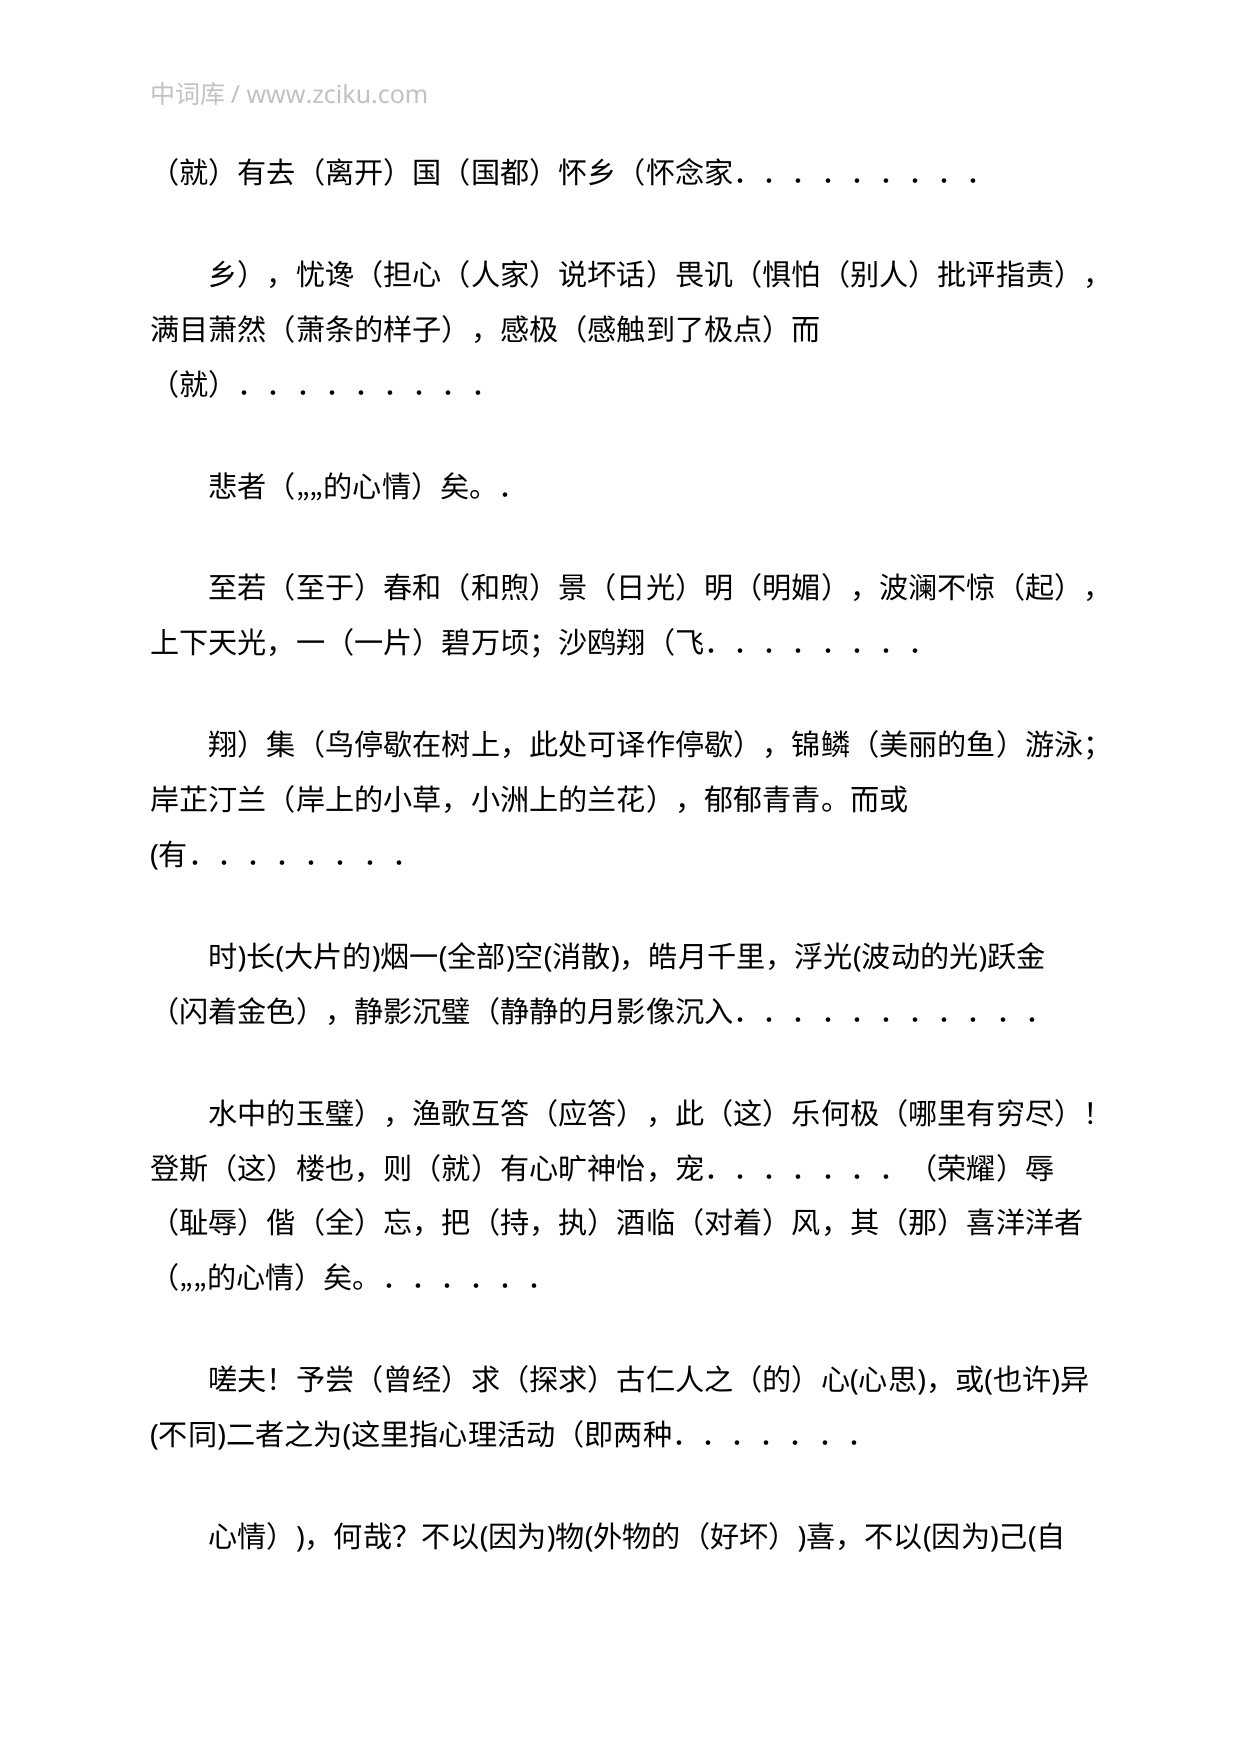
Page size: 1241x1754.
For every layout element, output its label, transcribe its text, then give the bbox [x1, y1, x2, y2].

text 嗟夫！予尝（曾经）求（探求）古仁人之（的）心(心思)，或(也许)异(不同)二者之为(这里指心理活动（即两种．．．．．．． [150, 1357, 1090, 1454]
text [150, 1514, 1090, 1556]
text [150, 150, 1090, 192]
text 时)长(大片的)烟一(全部)空(消散)，皓月千里，浮光(波动的光)跃金（闪着金色），静影沉璧（静静的月影像沉入．．．．．．．．．．． [150, 933, 1090, 1031]
text 悲者（„„的心情）矣。． [150, 463, 1090, 506]
text 水中的玉璧），渔歌互答（应答），此（这）乐何极（哪里有穷尽）！登斯（这）楼也，则（就）有心旷神怡，宠．．．．．．．（荣耀）辱（耻辱）偕（全）忘，把（持，执）酒临（对着）风，其（那）喜洋洋者（„„的心情）矣。．．．．．． [150, 1090, 1090, 1297]
text 乡），忧谗（担心（人家）说坏话）畏讥（惧怕（别人）批评指责），满目萧然（萧条的样子），感极（感触到了极点）而（就）．．．．．．．．． [150, 252, 1090, 404]
text 翔）集（鸟停歇在树上，此处可译作停歇），锦鳞（美丽的鱼）游泳；岸芷汀兰（岸上的小草，小洲上的兰花），郁郁青青。而或(有．．．．．．．． [150, 722, 1090, 874]
text 至若（至于）春和（和煦）景（日光）明（明媚），波澜不惊（起），上下天光，一（一片）碧万顷；沙鸥翔（飞．．．．．．．． [150, 565, 1090, 662]
